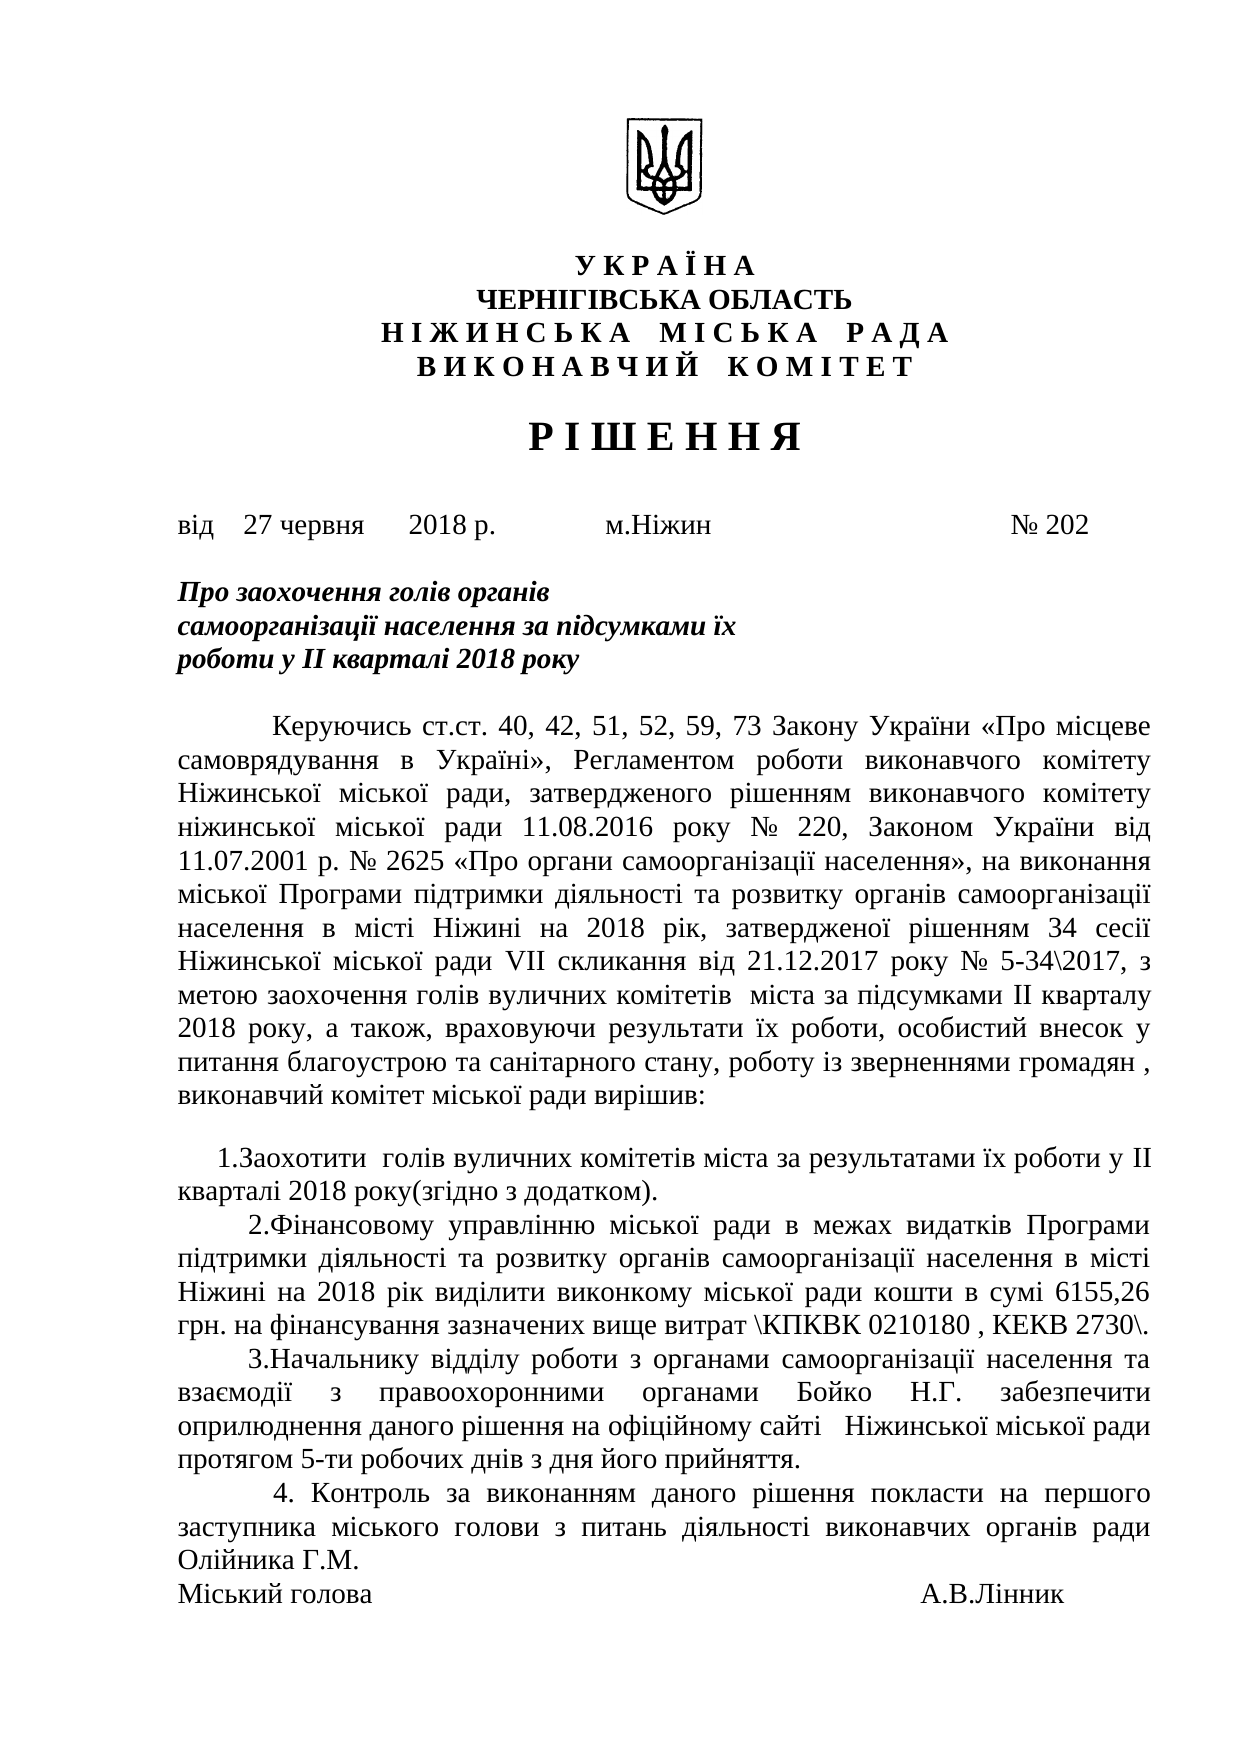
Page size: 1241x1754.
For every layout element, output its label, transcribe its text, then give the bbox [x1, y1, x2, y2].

text Керуючись ст.ст. 40, 42, 51, 52, 59, 73 Закону України «Про місцеве самоврядування в Україні», Регламентом роботи виконавчого комітету Ніжинської міської ради, затвердженого рішенням виконавчого комітету ніжинської міської ради 11.08.2016 року № 220, Законом України від 11.07.2001 р. № 2625 «Про органи самоорганізації населення», на виконання міської Програми підтримки діяльності та розвитку органів самоорганізації населення в місті Ніжині на 2018 рік, затвердженої рішенням 34 сесії Ніжинської міської ради VII скликання від 21.12.2017 року № 5-34\2017, з метою заохочення голів вуличних комітетів міста за підсумками II кварталу 2018 року, а також, враховуючи результати їх роботи, особистий внесок у питання благоустрою та санітарного стану, роботу із зверненнями громадян , виконавчий комітет міської ради вирішив: [177, 708, 1152, 1111]
subtitle В И К О Н А В Ч И Й К О М І Т Е Т [177, 349, 1152, 383]
text 2.Фінансовому управлінню міської ради в межах видатків Програми підтримки діяльності та розвитку органів самоорганізації населення в місті Ніжині на 2018 рік виділити виконкому міської ради кошти в сумі 6155,26 грн. на фінансування зазначених вище витрат \КПКВК 0210180 , КЕКВ 2730\. [177, 1207, 1152, 1341]
text У К Р А Ї Н А [177, 248, 1152, 282]
text 4. Контроль за виконанням даного рішення покласти на першого заступника міського голови з питань діяльності виконавчих органів ради Олійника Г.М. [177, 1475, 1152, 1576]
text Про заохочення голів органів [177, 574, 1152, 608]
text роботи у II кварталі 2018 року [177, 641, 1152, 675]
text 3.Начальнику відділу роботи з органами самоорганізації населення та взаємодії з правоохоронними органами Бойко Н.Г. забезпечити оприлюднення даного рішення на офіційному сайті Ніжинської міської ради протягом 5-ти робочих днів з дня його прийняття. [177, 1341, 1152, 1475]
text самоорганізації населення за підсумками їх [177, 608, 1152, 641]
text 1.Заохотити голів вуличних комітетів міста за результатами їх роботи у II кварталі 2018 року(згідно з додатком). [177, 1140, 1152, 1207]
text від 27 червня 2018 р. м.Ніжин № 202 [177, 507, 1152, 541]
text ЧЕРНІГІВСЬКА ОБЛАСТЬ [177, 282, 1152, 316]
text Міський голова А.В.Лінник [177, 1576, 1152, 1609]
picture [626, 118, 703, 215]
subtitle Н І Ж И Н С Ь К А М І С Ь К А Р А Д А [177, 316, 1152, 349]
text Р І Ш Е Н Н Я [177, 411, 1152, 459]
